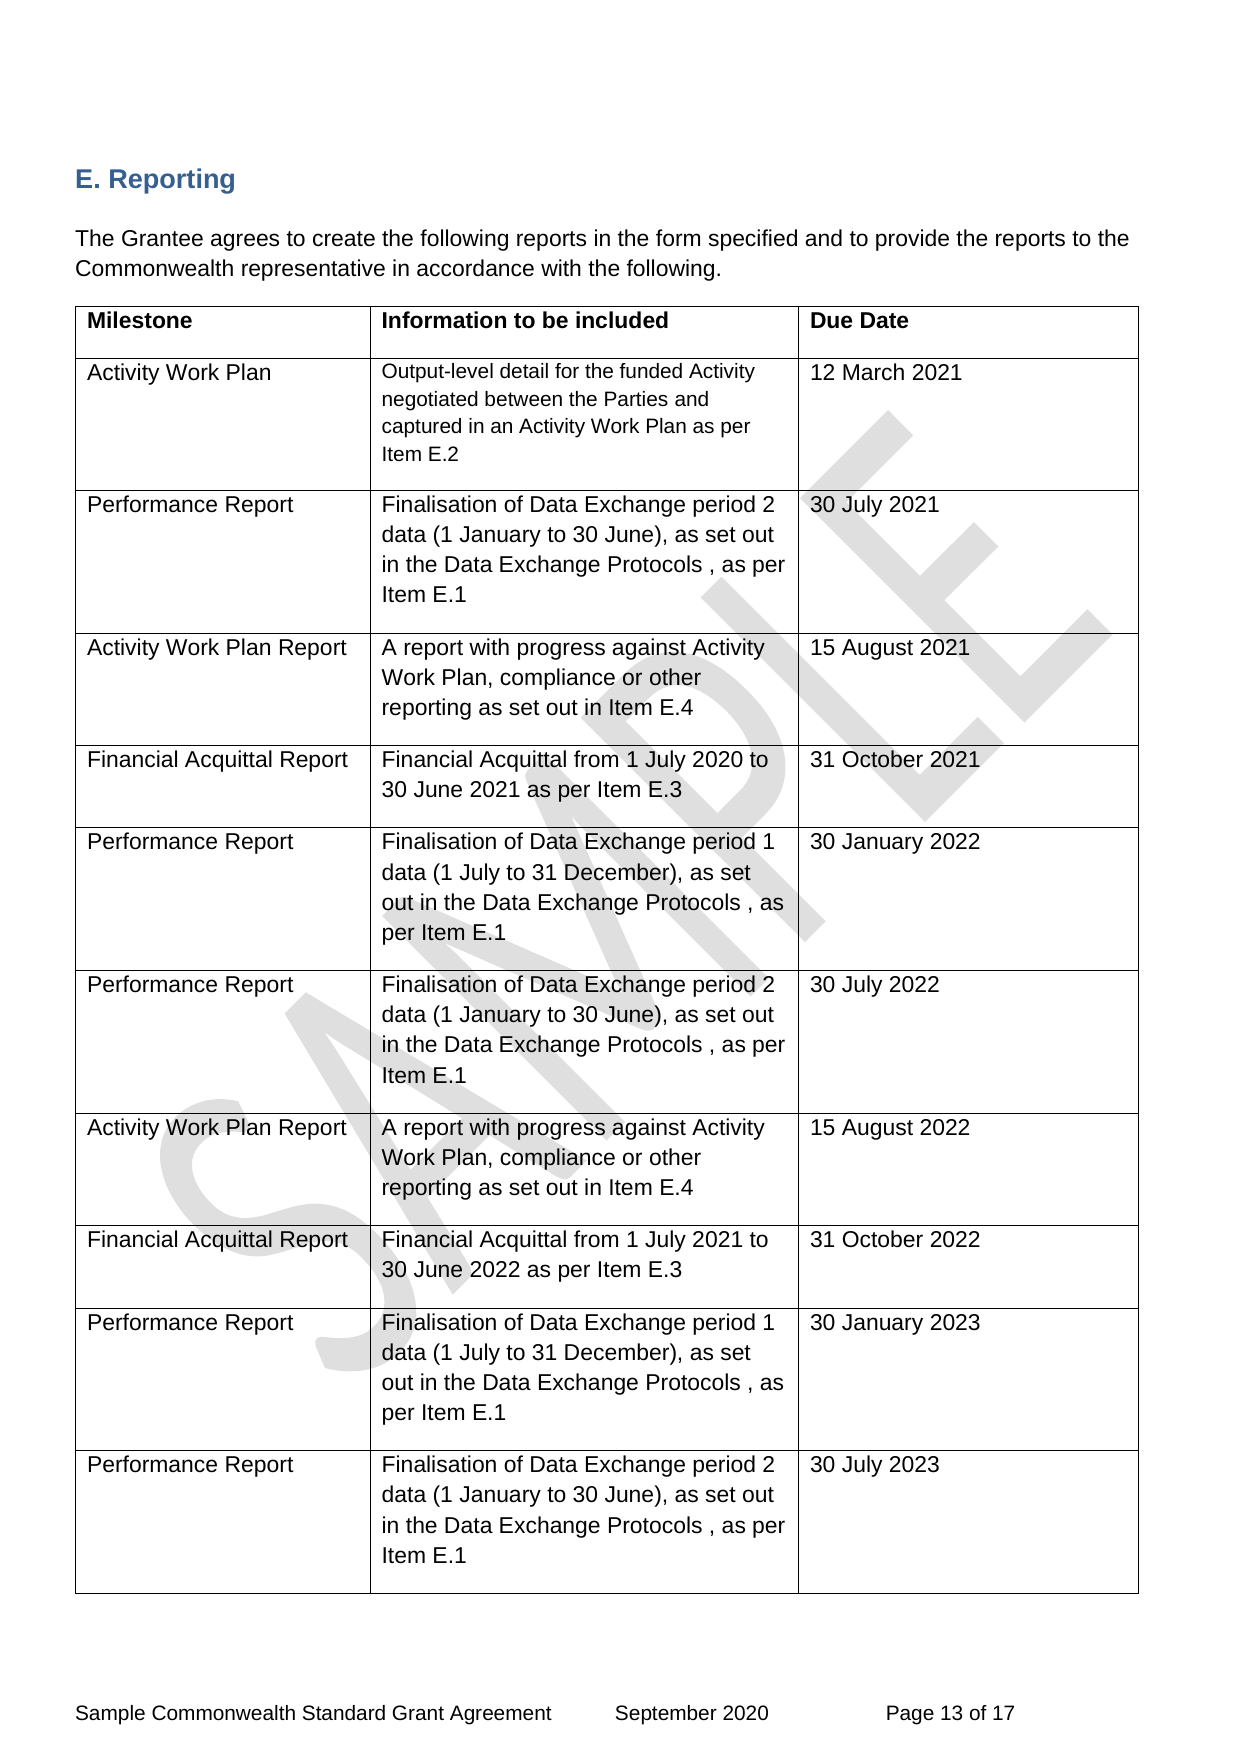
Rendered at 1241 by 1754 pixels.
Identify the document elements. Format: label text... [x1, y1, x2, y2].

table_cell Financial Acquittal Report [76, 1226, 370, 1307]
table_cell Performance Report [76, 971, 370, 1113]
table_cell Financial Acquittal Report [76, 746, 370, 827]
table_cell 30 July 2021 [799, 491, 1138, 632]
table_cell Financial Acquittal from 1 July 2021 to 30 June 2022 as per Item E.3 [371, 1226, 798, 1307]
table_cell 30 January 2023 [799, 1309, 1138, 1450]
table_cell A report with progress against Activity Work Plan, compliance or other reporting as set out in Item E.4 [371, 1114, 798, 1225]
table_header Milestone [76, 307, 370, 358]
table_cell 31 October 2022 [799, 1226, 1138, 1307]
table_cell 15 August 2021 [799, 634, 1138, 745]
table_cell Output-level detail for the funded Activity negotiated between the Parties and captured in an Activity Work Plan as per Item E.2 [371, 359, 798, 490]
table_cell Activity Work Plan Report [76, 634, 370, 745]
table_cell 30 January 2022 [799, 828, 1138, 970]
table_cell Performance Report [76, 828, 370, 970]
table_header Information to be included [371, 307, 798, 358]
table_cell 12 March 2021 [799, 359, 1138, 490]
table_cell Financial Acquittal from 1 July 2020 to 30 June 2021 as per Item E.3 [371, 746, 798, 827]
table_cell Performance Report [76, 491, 370, 632]
table_cell Finalisation of Data Exchange period 2 data (1 January to 30 June), as set out in the Data Exchange Protocols , as per Item E.1 [371, 1451, 798, 1593]
table_cell 31 October 2021 [799, 746, 1138, 827]
text The Grantee agrees to create the following reports in the form specified and to provide the reports to the Commonwealth representative in accordance with the following. [75, 224, 1165, 281]
subtitle E. Reporting [75, 163, 1165, 195]
table_cell Finalisation of Data Exchange period 1 data (1 July to 31 December), as set out in the Data Exchange Protocols , as per Item E.1 [371, 828, 798, 970]
table_cell Finalisation of Data Exchange period 2 data (1 January to 30 June), as set out in the Data Exchange Protocols , as per Item E.1 [371, 971, 798, 1113]
table_cell Activity Work Plan [76, 359, 370, 490]
table_cell 15 August 2022 [799, 1114, 1138, 1225]
table_cell Finalisation of Data Exchange period 2 data (1 January to 30 June), as set out in the Data Exchange Protocols , as per Item E.1 [371, 491, 798, 632]
table_cell Performance Report [76, 1451, 370, 1593]
table_cell 30 July 2022 [799, 971, 1138, 1113]
table_cell A report with progress against Activity Work Plan, compliance or other reporting as set out in Item E.4 [371, 634, 798, 745]
table_cell Activity Work Plan Report [76, 1114, 370, 1225]
table_cell 30 July 2023 [799, 1451, 1138, 1593]
table_cell Performance Report [76, 1309, 370, 1450]
table_header Due Date [799, 307, 1138, 358]
table_cell Finalisation of Data Exchange period 1 data (1 July to 31 December), as set out in the Data Exchange Protocols , as per Item E.1 [371, 1309, 798, 1450]
